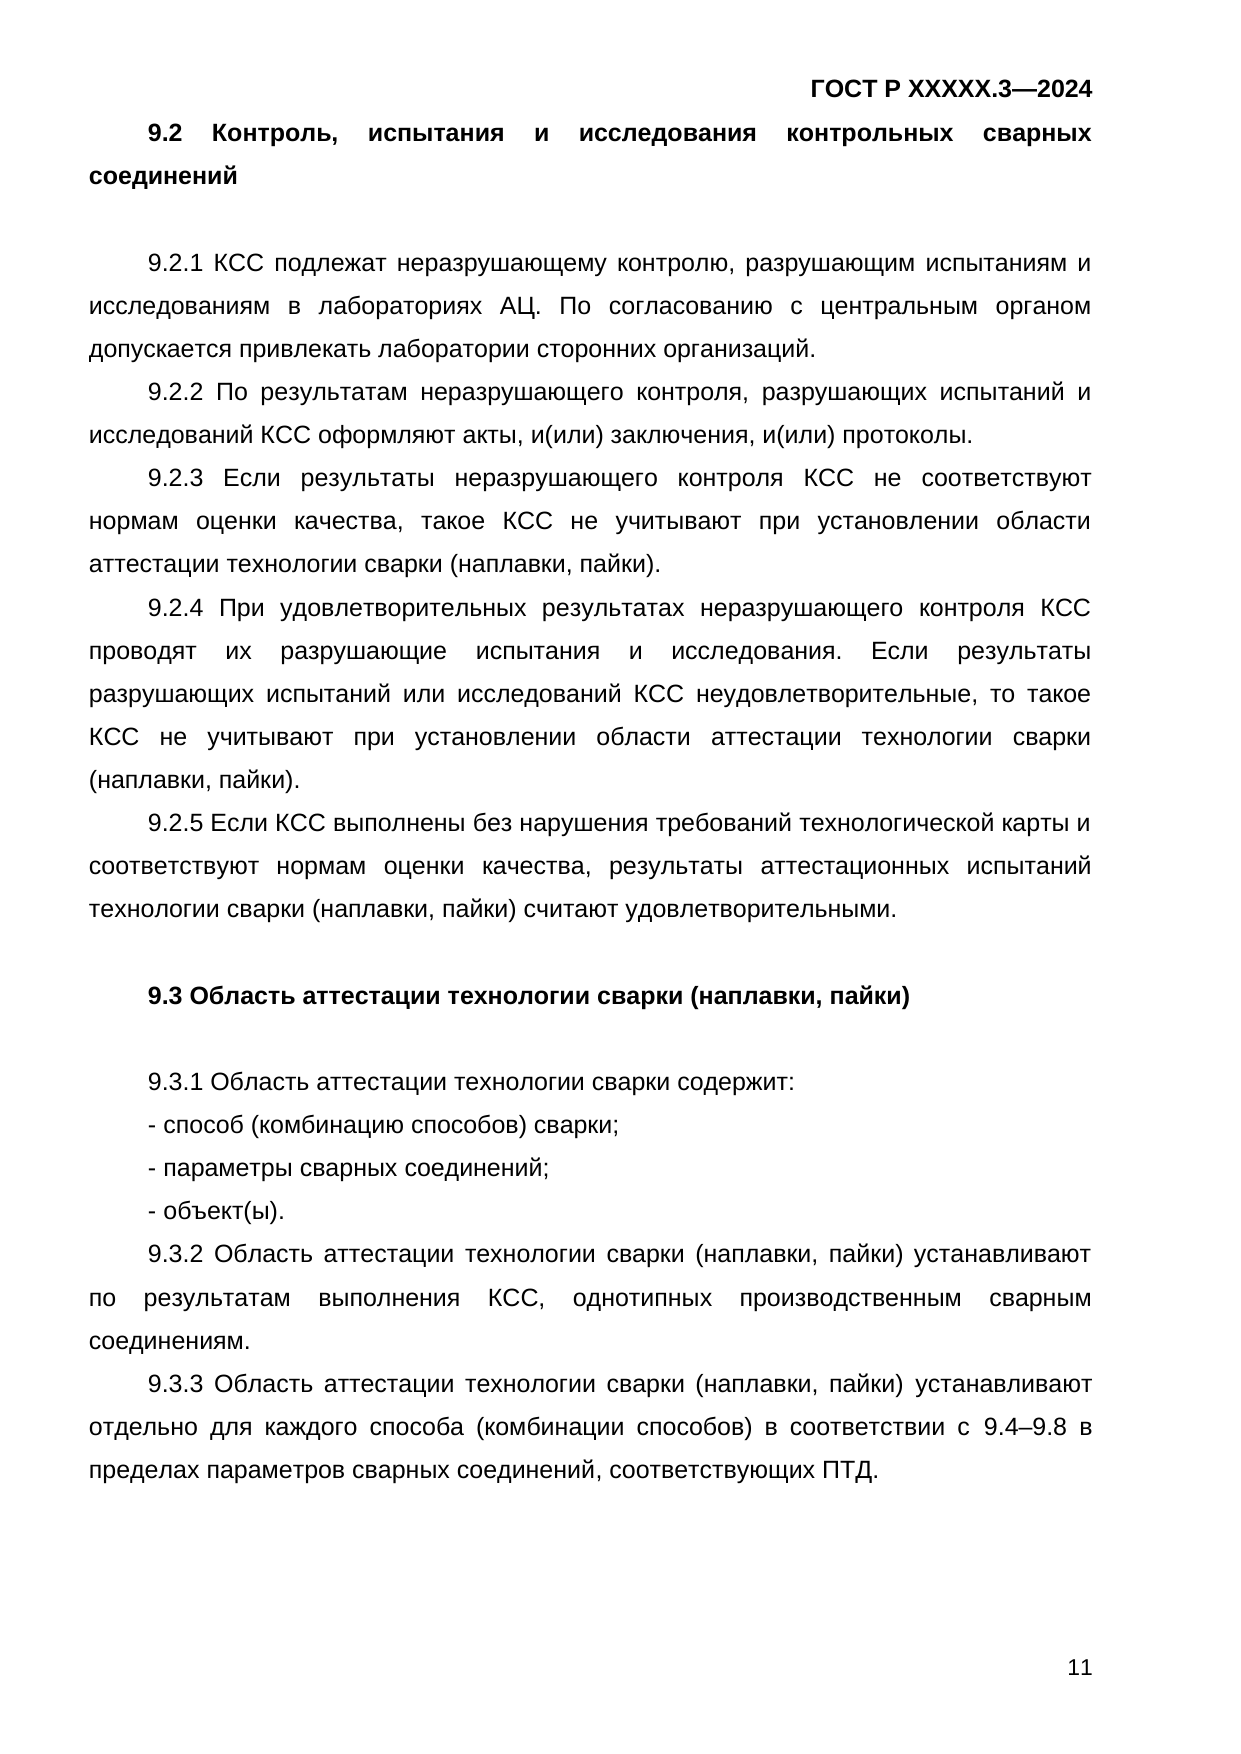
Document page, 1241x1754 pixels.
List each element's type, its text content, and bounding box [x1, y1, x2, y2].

text 9.2 Контроль, испытания и исследования контрольных сварных соединений [89, 118, 1092, 190]
text - параметры сварных соединений; [89, 1153, 1092, 1182]
text 9.2.5 Если КСС выполнены без нарушения требований технологической карты и соответствуют нормам оценки качества, результаты аттестационных испытаний технологии сварки (наплавки, пайки) считают удовлетворительными. [89, 808, 1092, 923]
text 9.3.1 Область аттестации технологии сварки содержит: [89, 1067, 1092, 1096]
text 9.2.2 По результатам неразрушающего контроля, разрушающих испытаний и исследований КСС оформляют акты, и(или) заключения, и(или) протоколы. [89, 377, 1092, 449]
text 9.3.2 Область аттестации технологии сварки (наплавки, пайки) устанавливают по результатам выполнения КСС, однотипных производственным сварным соединениям. [89, 1239, 1092, 1354]
text 9.2.3 Если результаты неразрушающего контроля КСС не соответствуют нормам оценки качества, такое КСС не учитывают при установлении области аттестации технологии сварки (наплавки, пайки). [89, 463, 1092, 578]
text 9.3.3 Область аттестации технологии сварки (наплавки, пайки) устанавливают отдельно для каждого способа (комбинации способов) в соответствии с 9.4–9.8 в пределах параметров сварных соединений, соответствующих ПТД. [89, 1369, 1092, 1484]
text 9.2.1 КСС подлежат неразрушающему контролю, разрушающим испытаниям и исследованиям в лабораториях АЦ. По согласованию с центральным органом допускается привлекать лаборатории сторонних организаций. [89, 247, 1092, 362]
text - способ (комбинацию способов) сварки; [89, 1110, 1092, 1139]
text 9.3 Область аттестации технологии сварки (наплавки, пайки) [89, 981, 1092, 1009]
text 9.2.4 При удовлетворительных результатах неразрушающего контроля КСС проводят их разрушающие испытания и исследования. Если результаты разрушающих испытаний или исследований КСС неудовлетворительные, то такое КСС не учитывают при установлении области аттестации технологии сварки (наплавки, пайки). [89, 592, 1092, 794]
text - объект(ы). [89, 1196, 1092, 1225]
